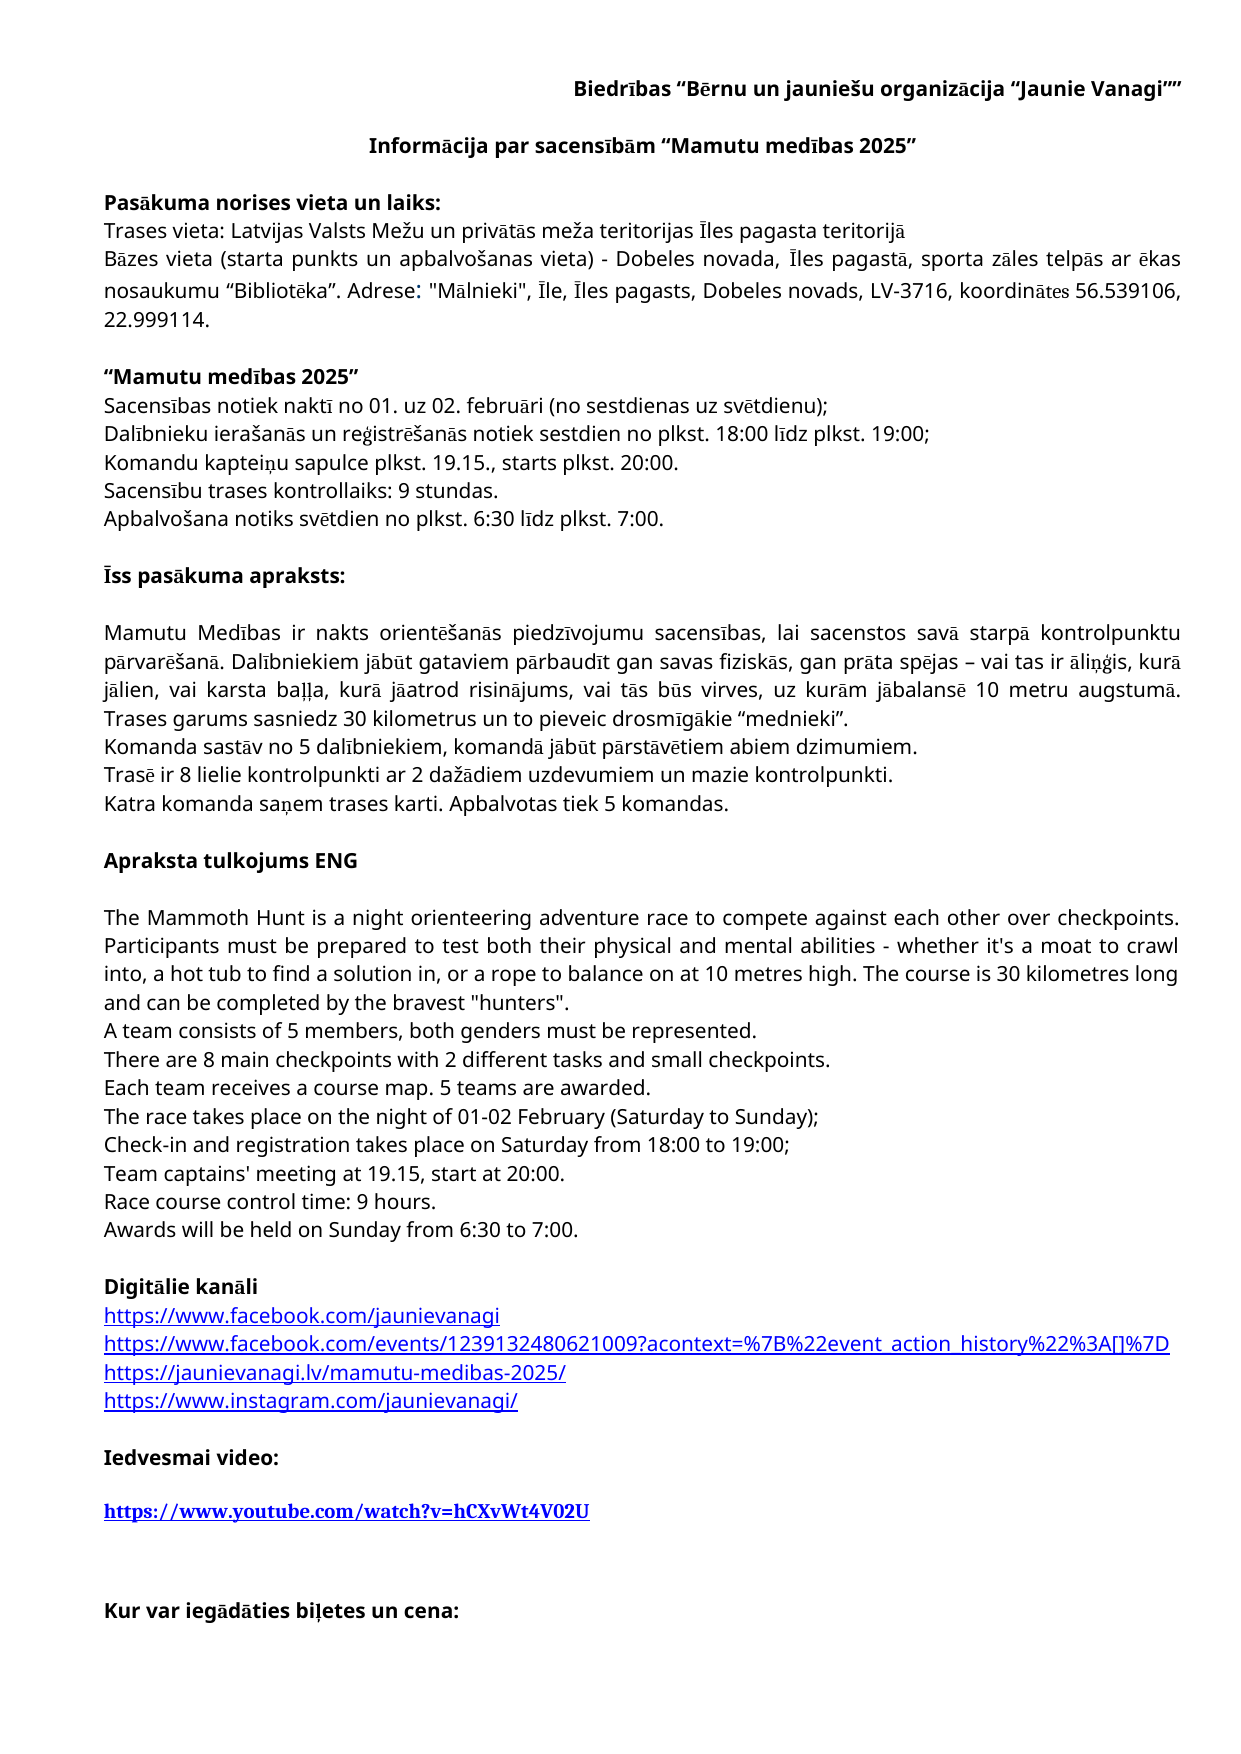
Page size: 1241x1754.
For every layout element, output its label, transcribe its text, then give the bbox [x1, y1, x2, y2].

text https://jaunievanagi.lv/mamutu-medibas-2025/ [103, 1358, 1181, 1386]
text https://www.instagram.com/jaunievanagi/ [103, 1386, 1181, 1414]
text Mamutu Medības ir nakts orientēšanās piedzīvojumu sacensības, lai sacenstos savā starpā kontrolpunktu pārvarēšanā. Dalībniekiem jābūt gataviem pārbaudīt gan savas fiziskās, gan prāta spējas – vai tas ir āliņģis, kurā jālien, vai karsta baļļa, kurā jāatrod risinājums, vai tās būs virves, uz kurām jābalansē 10 metru augstumā. Trases garums sasniedz 30 kilometrus un to pieveic drosmīgākie “mednieki”. [103, 618, 1181, 732]
text Komandu kapteiņu sapulce plkst. 19.15., starts plkst. 20:00. [103, 448, 1181, 476]
text Race course control time: 9 hours. [103, 1187, 1181, 1216]
text Iedvesmai video: [103, 1443, 1181, 1471]
text Sacensību trases kontrollaiks: 9 stundas. [103, 476, 1181, 504]
text https://www.facebook.com/events/1239132480621009?acontext=%7B%22event_action_history%22%3A[]%7D [103, 1329, 1181, 1358]
text Īss pasākuma apraksts: [103, 561, 1181, 590]
text Pasākuma norises vieta un laiks: [103, 188, 1181, 216]
text Katra komanda saņem trases karti. Apbalvotas tiek 5 komandas. [103, 789, 1181, 817]
text A team consists of 5 members, both genders must be represented. [103, 1016, 1181, 1045]
text Awards will be held on Sunday from 6:30 to 7:00. [103, 1216, 1181, 1244]
text The Mammoth Hunt is a night orienteering adventure race to compete against each other over checkpoints. Participants must be prepared to test both their physical and mental abilities - whether it's a moat to crawl into, a hot tub to find a solution in, or a rope to balance on at 10 metres high. The course is 30 kilometres long and can be completed by the bravest "hunters". [103, 903, 1181, 1016]
text Team captains' meeting at 19.15, start at 20:00. [103, 1159, 1181, 1187]
text Komanda sastāv no 5 dalībniekiem, komandā jābūt pārstāvētiem abiem dzimumiem. [103, 732, 1181, 761]
text https://www.youtube.com/watch?v=hCXvWt4V02U [103, 1500, 1181, 1524]
text https://www.facebook.com/jaunievanagi [103, 1301, 1181, 1329]
text Digitālie kanāli [103, 1272, 1181, 1301]
text Bāzes vieta (starta punkts un apbalvošanas vieta) - Dobeles novada, Īles pagastā, sporta zāles telpās ar ēkas nosaukumu “Bibliotēka”. Adrese: "Mālnieki", Īle, Īles pagasts, Dobeles novads, LV-3716, koordinātes 56.539106, 22.999114. [103, 244, 1181, 334]
text Kur var iegādāties biļetes un cena: [103, 1596, 1181, 1624]
text Apbalvošana notiks svētdien no plkst. 6:30 līdz plkst. 7:00. [103, 504, 1181, 533]
text Trases vieta: Latvijas Valsts Mežu un privātās meža teritorijas Īles pagasta teritorijā [103, 216, 1181, 244]
text Biedrības “Bērnu un jauniešu organizācija “Jaunie Vanagi”” [103, 74, 1181, 102]
text Trasē ir 8 lielie kontrolpunkti ar 2 dažādiem uzdevumiem un mazie kontrolpunkti. [103, 761, 1181, 789]
text “Mamutu medības 2025” [103, 362, 1181, 391]
text Apraksta tulkojums ENG [103, 846, 1181, 874]
text Check-in and registration takes place on Saturday from 18:00 to 19:00; [103, 1130, 1181, 1159]
text The race takes place on the night of 01-02 February (Saturday to Sunday); [103, 1102, 1181, 1130]
text Informācija par sacensībām “Mamutu medības 2025” [103, 131, 1181, 159]
text Dalībnieku ierašanās un reģistrēšanās notiek sestdien no plkst. 18:00 līdz plkst. 19:00; [103, 419, 1181, 448]
text Sacensības notiek naktī no 01. uz 02. februāri (no sestdienas uz svētdienu); [103, 391, 1181, 419]
text There are 8 main checkpoints with 2 different tasks and small checkpoints. [103, 1045, 1181, 1073]
text Each team receives a course map. 5 teams are awarded. [103, 1073, 1181, 1102]
